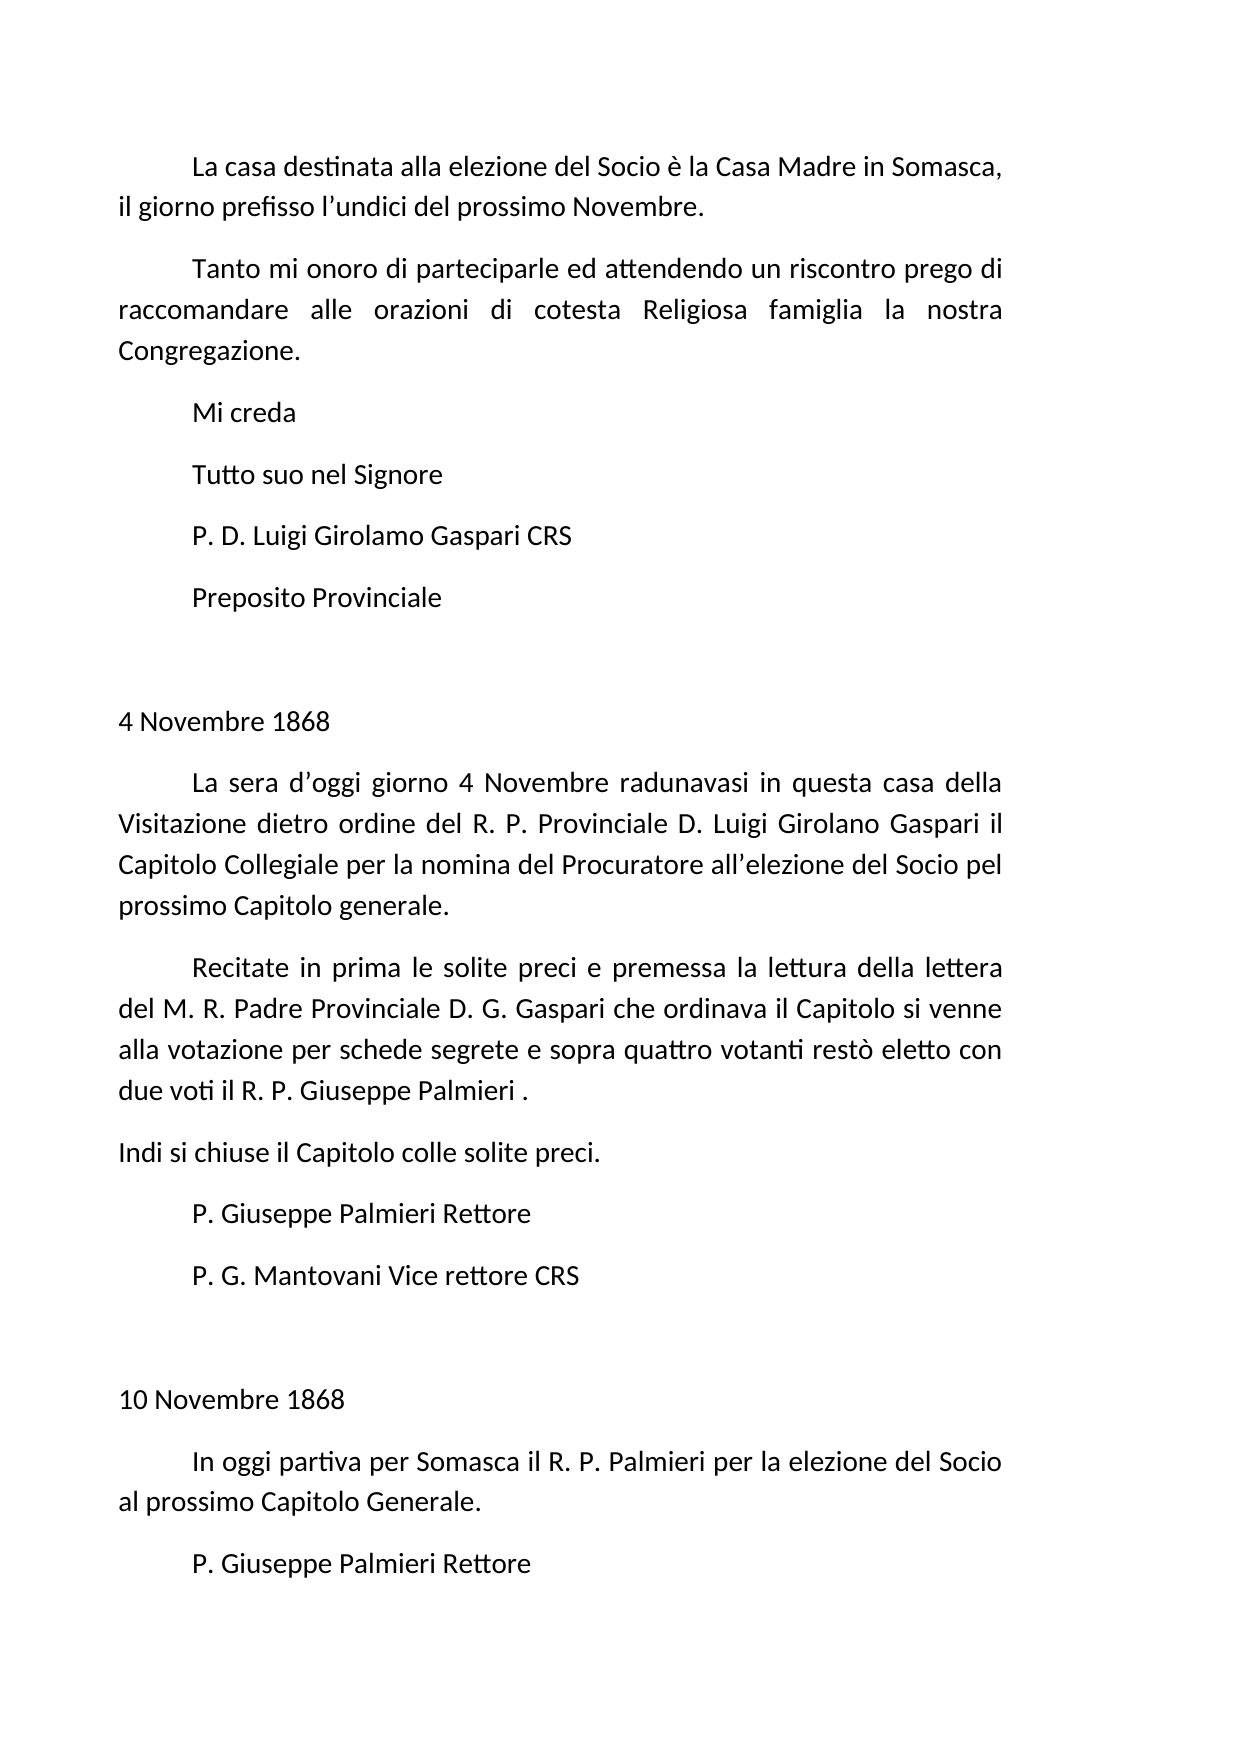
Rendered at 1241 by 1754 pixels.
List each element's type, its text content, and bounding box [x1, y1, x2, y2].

text Tutto suo nel Signore [118, 456, 1004, 491]
text Tanto mi onoro di parteciparle ed attendendo un riscontro prego di raccomandare alle orazioni di cotesta Religiosa famiglia la nostra Congregazione. [118, 250, 1004, 368]
text 10 Novembre 1868 [118, 1381, 1004, 1416]
text Indi si chiuse il Capitolo colle solite preci. [118, 1134, 1004, 1169]
text Preposito Provinciale [118, 579, 1004, 615]
text In oggi partiva per Somasca il R. P. Palmieri per la elezione del Socio al prossimo Capitolo Generale. [118, 1443, 1004, 1519]
text Recitate in prima le solite preci e premessa la lettura della lettera del M. R. Padre Provinciale D. G. Gaspari che ordinava il Capitolo si venne alla votazione per schede segrete e sopra quattro votanti restò eletto con due voti il R. P. Giuseppe Palmieri . [118, 949, 1004, 1108]
text La sera d’oggi giorno 4 Novembre radunavasi in questa casa della Visitazione dietro ordine del R. P. Provinciale D. Luigi Girolano Gaspari il Capitolo Collegiale per la nomina del Procuratore all’elezione del Socio pel prossimo Capitolo generale. [118, 764, 1004, 923]
text 4 Novembre 1868 [118, 703, 1004, 738]
text P. D. Luigi Girolamo Gaspari CRS [118, 517, 1004, 553]
text P. G. Mantovani Vice rettore CRS [118, 1257, 1004, 1293]
text P. Giuseppe Palmieri Rettore [118, 1545, 1004, 1581]
text Mi creda [118, 394, 1004, 429]
text P. Giuseppe Palmieri Rettore [118, 1196, 1004, 1231]
text La casa destinata alla elezione del Socio è la Casa Madre in Somasca, il giorno prefisso l’undici del prossimo Novembre. [118, 148, 1004, 224]
